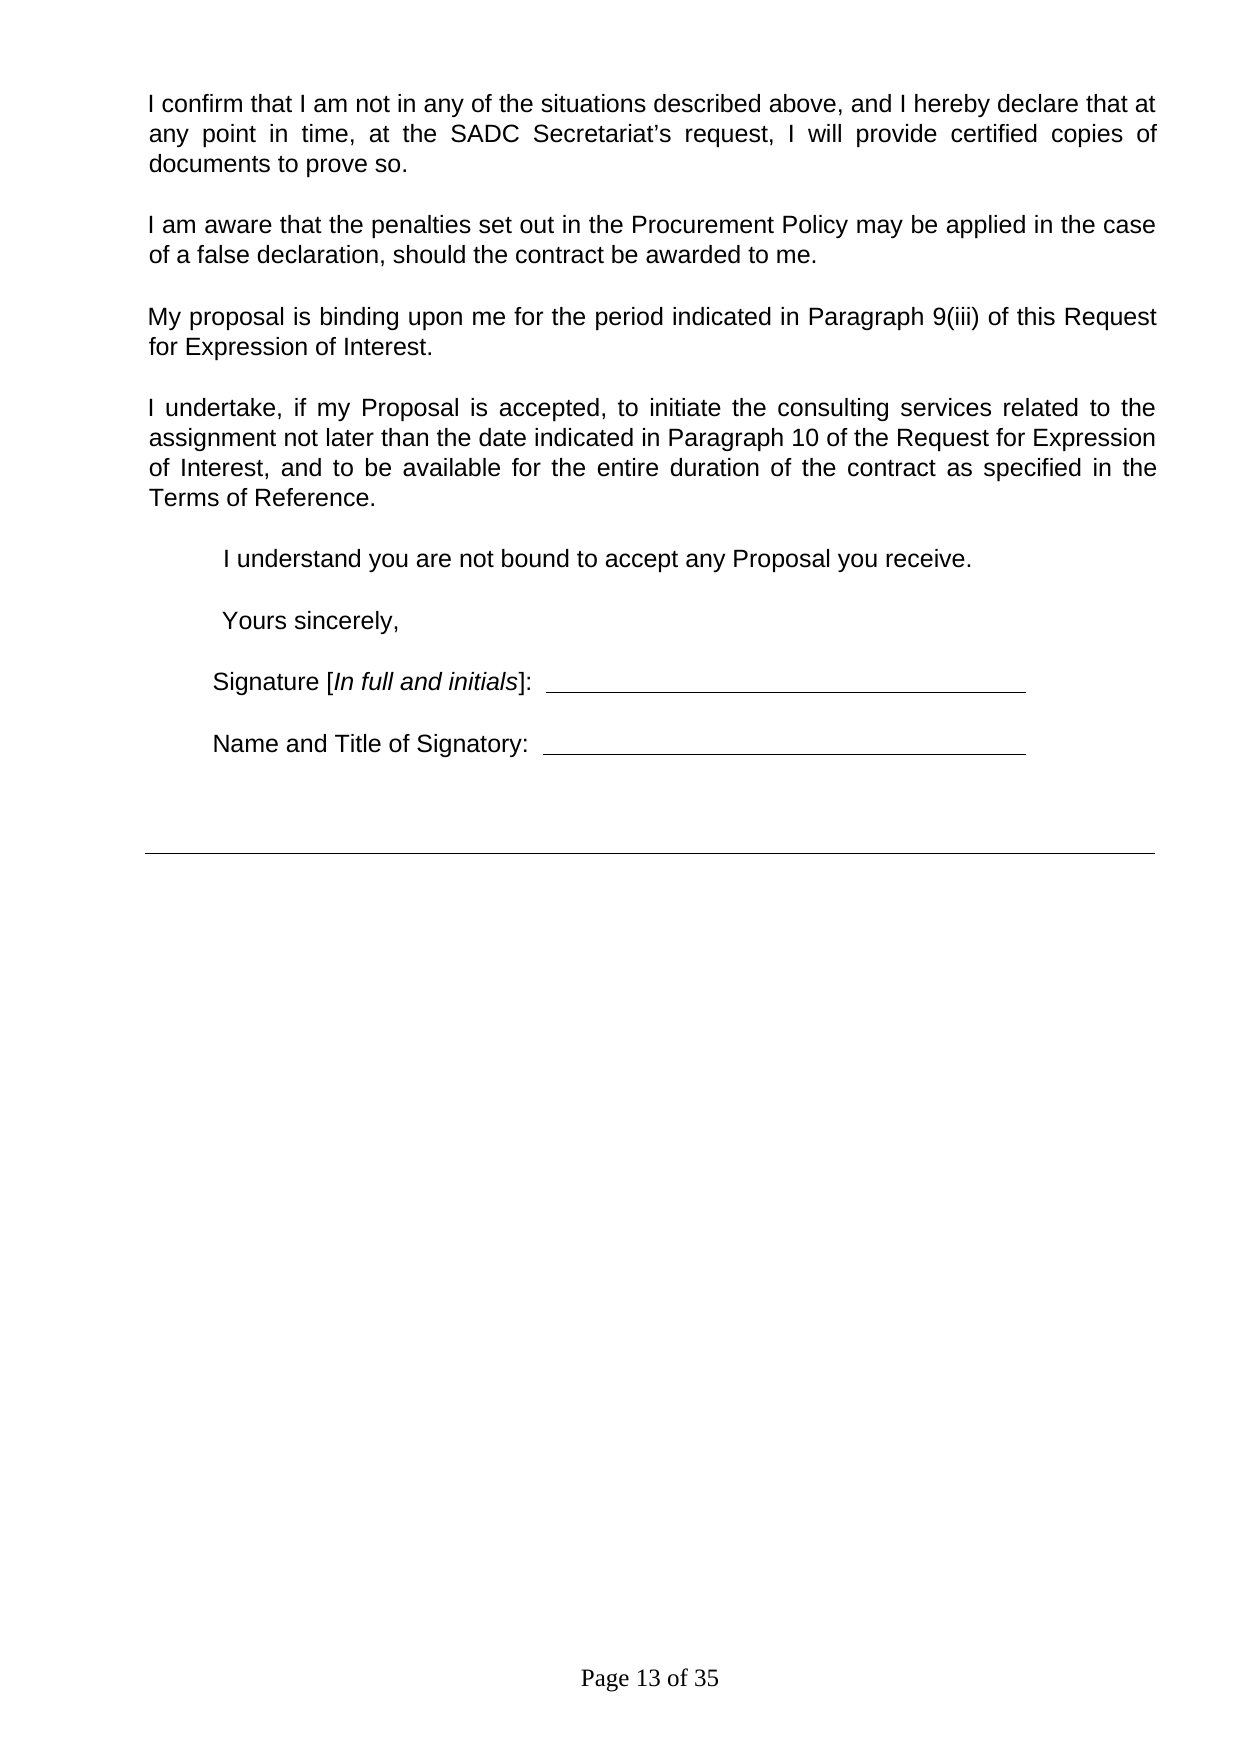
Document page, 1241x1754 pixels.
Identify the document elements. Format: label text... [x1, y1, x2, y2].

text I understand you are not bound to accept any Proposal you receive. [223, 544, 1159, 573]
text I confirm that I am not in any of the situations described above, and I hereby declare that at any point in time, at the SADC Secretariat’s request, I will provide certified copies of documents to prove so. [147, 89, 1159, 178]
text Signature [In full and initials]: [148, 667, 1159, 696]
text I undertake, if my Proposal is accepted, to initiate the consulting services related to the assignment not later than the date indicated in Paragraph 10 of the Request for Expression of Interest, and to be available for the entire duration of the contract as specified in the Terms of Reference. [147, 393, 1159, 512]
text My proposal is binding upon me for the period indicated in Paragraph 9(iii) of this Request for Expression of Interest. [147, 302, 1159, 360]
text Name and Title of Signatory: [148, 729, 1159, 758]
text Yours sincerely, [222, 606, 1159, 634]
text I am aware that the penalties set out in the Procurement Policy may be applied in the case of a false declaration, should the contract be awarded to me. [147, 210, 1159, 269]
